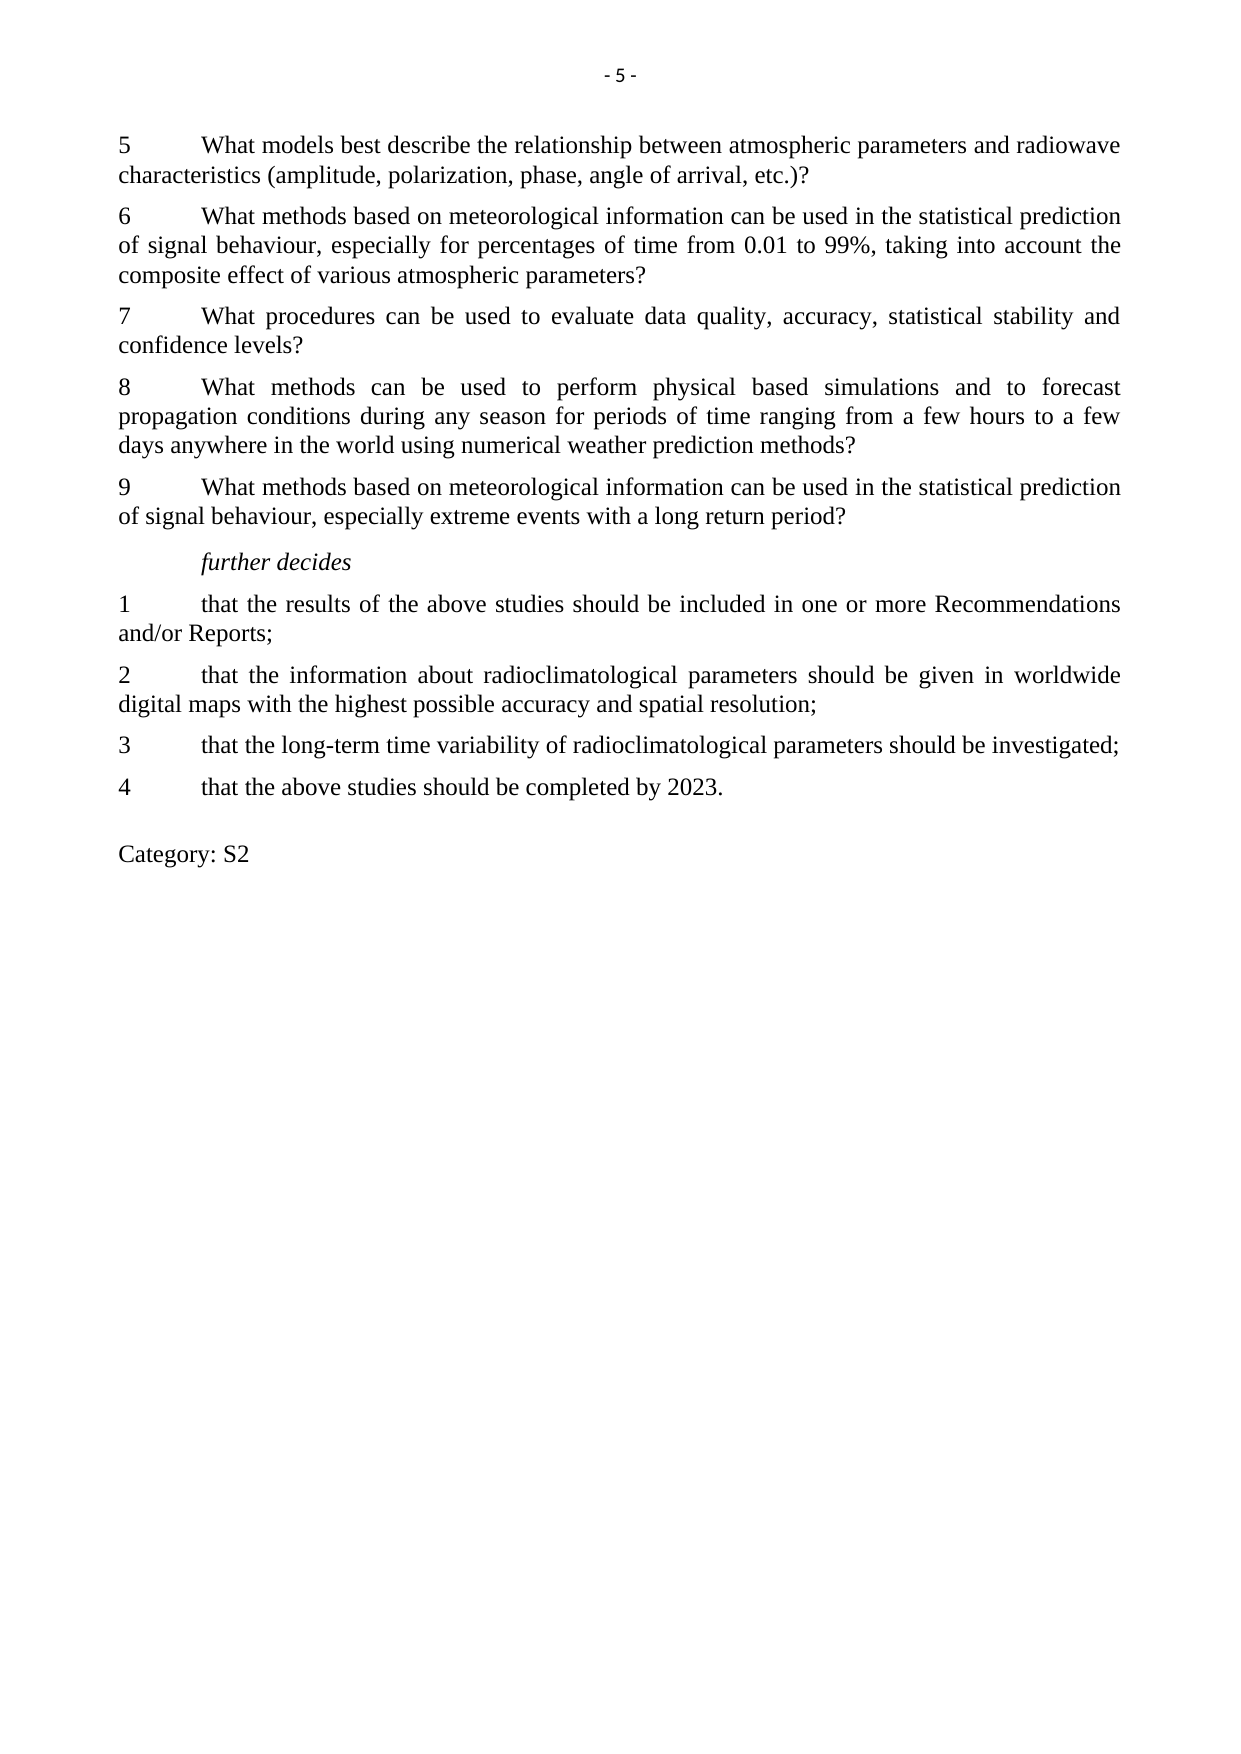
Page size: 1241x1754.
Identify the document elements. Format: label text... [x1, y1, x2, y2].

text 3 that the long-term time variability of radioclimatological parameters should be investigated; [118, 731, 1122, 760]
text further decides [201, 547, 1122, 576]
text 8 What methods can be used to perform physical based simulations and to forecast propagation conditions during any season for periods of time ranging from a few hours to a few days anywhere in the world using numerical weather prediction methods? [118, 372, 1122, 460]
text 6 What methods based on meteorological information can be used in the statistical prediction of signal behaviour, especially for percentages of time from 0.01 to 99%, taking into account the composite effect of various atmospheric parameters? [118, 201, 1122, 289]
text 7 What procedures can be used to evaluate data quality, accuracy, statistical stability and confidence levels? [118, 301, 1122, 360]
text 5 What models best describe the relationship between atmospheric parameters and radiowave characteristics (amplitude, polarization, phase, angle of arrival, etc.)? [118, 131, 1122, 189]
text Category: S2 [118, 839, 1122, 868]
text 1 that the results of the above studies should be included in one or more Recommendations and/or Reports; [118, 589, 1122, 647]
text 9 What methods based on meteorological information can be used in the statistical prediction of signal behaviour, especially extreme events with a long return period? [118, 472, 1122, 531]
text 4 that the above studies should be completed by 2023. [118, 772, 1122, 801]
text 2 that the information about radioclimatological parameters should be given in worldwide digital maps with the highest possible accuracy and spatial resolution; [118, 660, 1122, 718]
